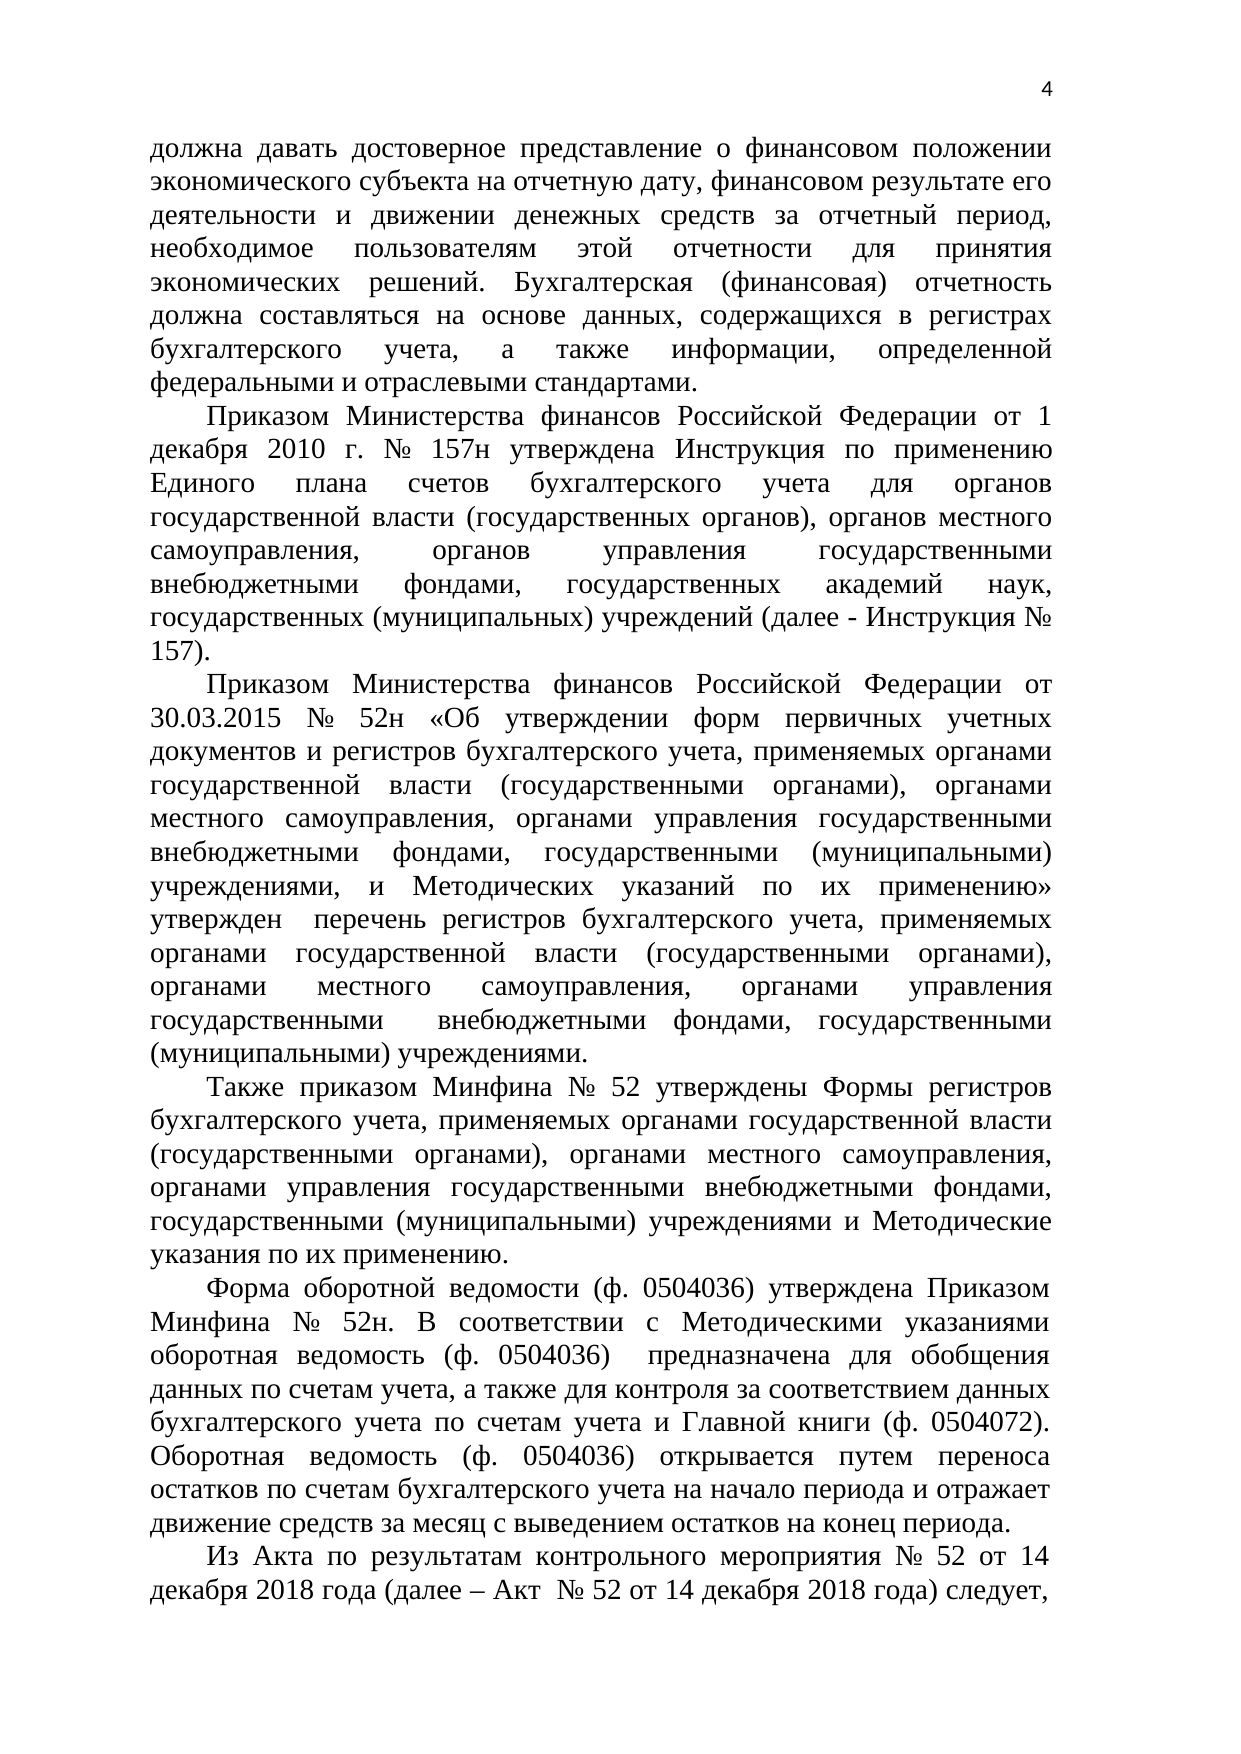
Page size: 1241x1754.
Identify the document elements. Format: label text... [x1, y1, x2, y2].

text Форма оборотной ведомости (ф. 0504036) утверждена Приказом Минфина № 52н. В соответствии с Методическими указаниями оборотная ведомость (ф. 0504036) предназначена для обобщения данных по счетам учета, а также для контроля за соответствием данных бухгалтерского учета по счетам учета и Главной книги (ф. 0504072). Оборотная ведомость (ф. 0504036) открывается путем переноса остатков по счетам бухгалтерского учета на начало периода и отражает движение средств за месяц с выведением остатков на конец периода. [150, 1270, 1051, 1538]
text Приказом Министерства финансов Российской Федерации от 1 декабря 2010 г. № 157н утверждена Инструкция по применению Единого плана счетов бухгалтерского учета для органов государственной власти (государственных органов), органов местного самоуправления, органов управления государственными внебюджетными фондами, государственных академий наук, государственных (муниципальных) учреждений (далее - Инструкция № 157). [150, 398, 1053, 666]
text Приказом Министерства финансов Российской Федерации от 30.03.2015 № 52н «Об утверждении форм первичных учетных документов и регистров бухгалтерского учета, применяемых органами государственной власти (государственными органами), органами местного самоуправления, органами управления государственными внебюджетными фондами, государственными (муниципальными) учреждениями, и Методических указаний по их применению» утвержден перечень регистров бухгалтерского учета, применяемых органами государственной власти (государственными органами), органами местного самоуправления, органами управления государственными внебюджетными фондами, государственными (муниципальными) учреждениями. [150, 666, 1053, 1069]
text Также приказом Минфина № 52 утверждены Формы регистров бухгалтерского учета, применяемых органами государственной власти (государственными органами), органами местного самоуправления, органами управления государственными внебюджетными фондами, государственными (муниципальными) учреждениями и Методические указания по их применению. [150, 1069, 1053, 1270]
